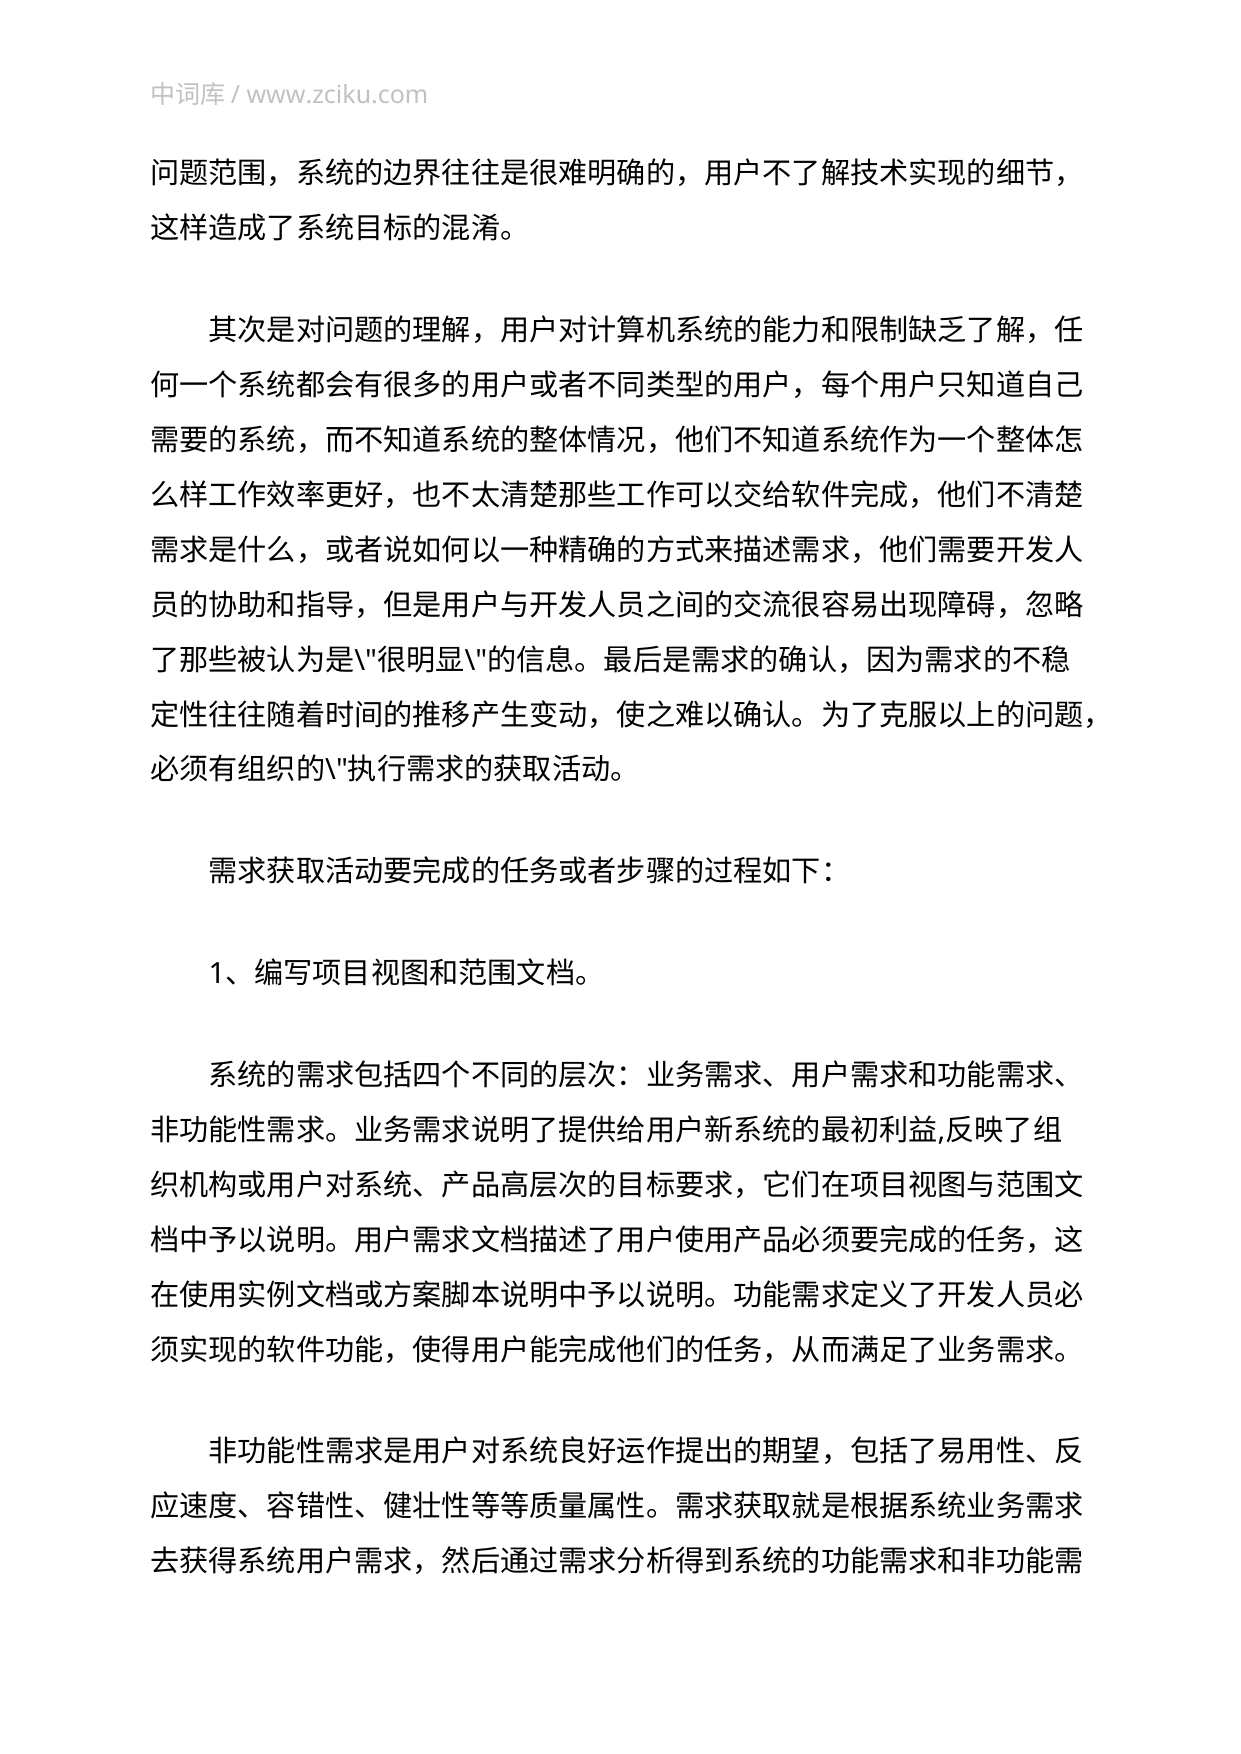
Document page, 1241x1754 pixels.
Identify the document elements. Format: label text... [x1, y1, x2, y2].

text 需求获取活动要完成的任务或者步骤的过程如下： [150, 848, 1090, 890]
text 系统的需求包括四个不同的层次：业务需求、用户需求和功能需求、非功能性需求。业务需求说明了提供给用户新系统的最初利益,反映了组织机构或用户对系统、产品高层次的目标要求，它们在项目视图与范围文档中予以说明。用户需求文档描述了用户使用产品必须要完成的任务，这在使用实例文档或方案脚本说明中予以说明。功能需求定义了开发人员必须实现的软件功能，使得用户能完成他们的任务，从而满足了业务需求。 [150, 1052, 1090, 1368]
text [150, 1428, 1090, 1580]
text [150, 150, 1090, 247]
text 其次是对问题的理解，用户对计算机系统的能力和限制缺乏了解，任何一个系统都会有很多的用户或者不同类型的用户，每个用户只知道自己需要的系统，而不知道系统的整体情况，他们不知道系统作为一个整体怎么样工作效率更好，也不太清楚那些工作可以交给软件完成，他们不清楚需求是什么，或者说如何以一种精确的方式来描述需求，他们需要开发人员的协助和指导，但是用户与开发人员之间的交流很容易出现障碍，忽略了那些被认为是\"很明显\"的信息。最后是需求的确认，因为需求的不稳定性往往随着时间的推移产生变动，使之难以确认。为了克服以上的问题，必须有组织的\"执行需求的获取活动。 [150, 307, 1090, 788]
text 1、编写项目视图和范围文档。 [150, 950, 1090, 992]
